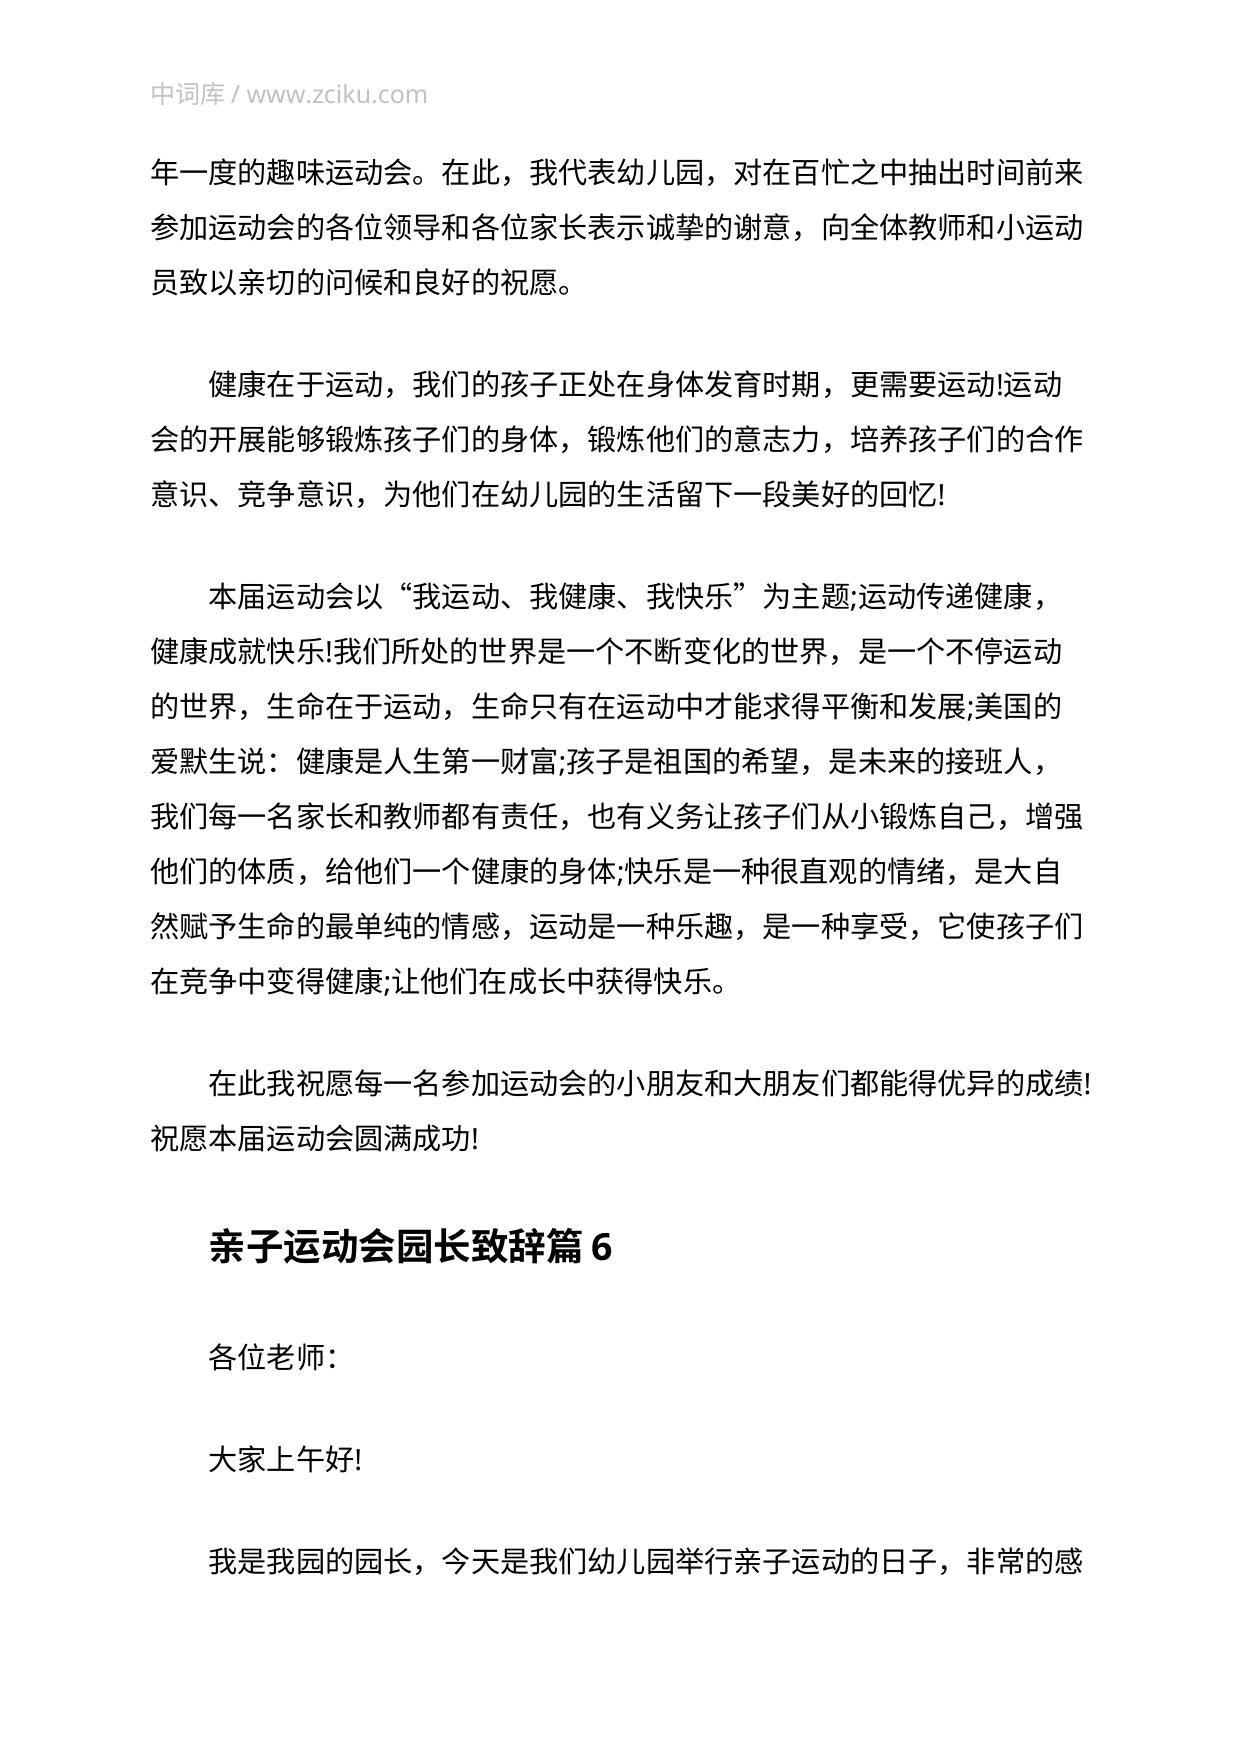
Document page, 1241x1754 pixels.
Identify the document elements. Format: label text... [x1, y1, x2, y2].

text 本届运动会以“我运动、我健康、我快乐”为主题;运动传递健康，健康成就快乐!我们所处的世界是一个不断变化的世界，是一个不停运动的世界，生命在于运动，生命只有在运动中才能求得平衡和发展;美国的爱默生说：健康是人生第一财富;孩子是祖国的希望，是未来的接班人，我们每一名家长和教师都有责任，也有义务让孩子们从小锻炼自己，增强他们的体质，给他们一个健康的身体;快乐是一种很直观的情绪，是大自然赋予生命的最单纯的情感，运动是一种乐趣，是一种享受，它使孩子们在竞争中变得健康;让他们在成长中获得快乐。 [150, 573, 1090, 1001]
text 在此我祝愿每一名参加运动会的小朋友和大朋友们都能得优异的成绩!祝愿本届运动会圆满成功! [150, 1060, 1090, 1158]
text 健康在于运动，我们的孩子正处在身体发育时期，更需要运动!运动会的开展能够锻炼孩子们的身体，锻炼他们的意志力，培养孩子们的合作意识、竞争意识，为他们在幼儿园的生活留下一段美好的回忆! [150, 362, 1090, 514]
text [150, 1538, 1090, 1581]
text 亲子运动会园长致辞篇6 [150, 1217, 1090, 1272]
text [150, 150, 1090, 302]
text 各位老师： [150, 1335, 1090, 1377]
text 大家上午好! [150, 1437, 1090, 1479]
